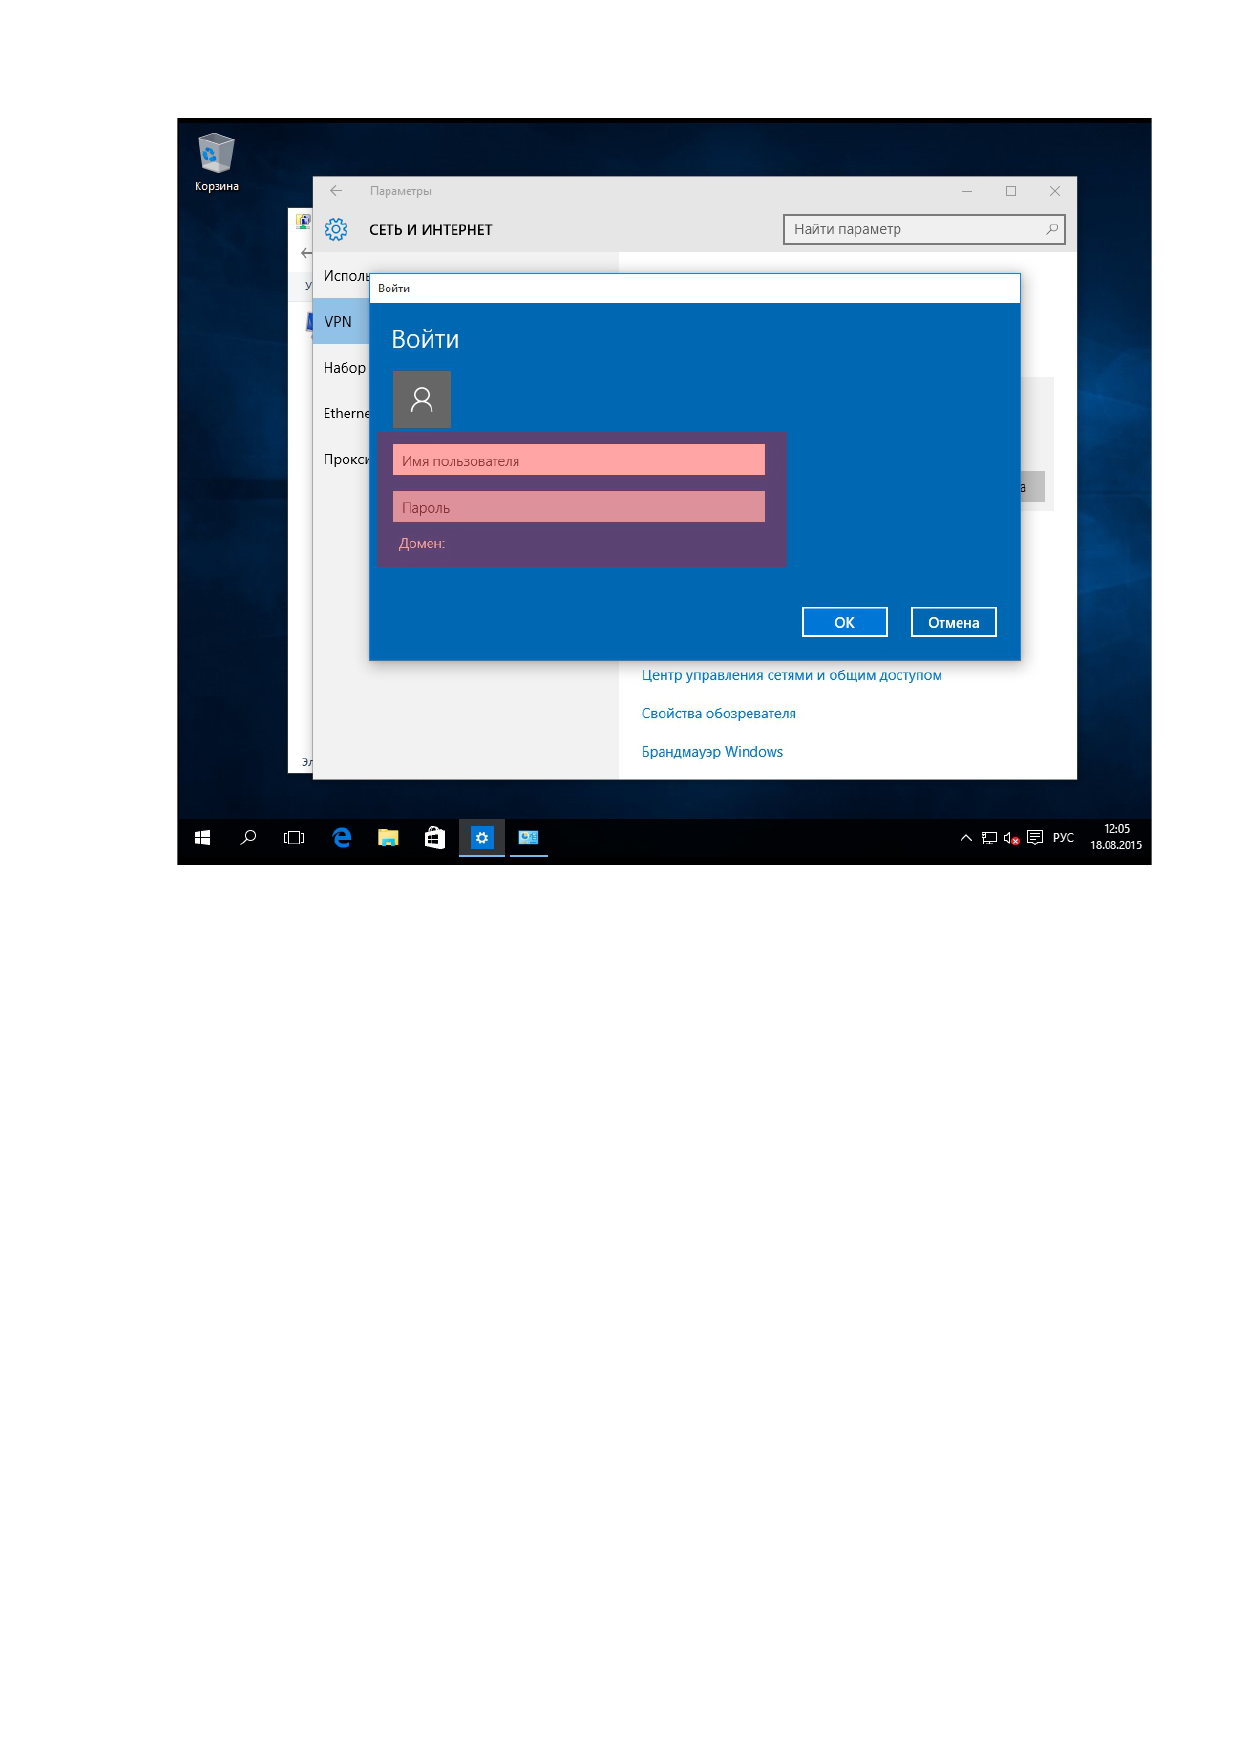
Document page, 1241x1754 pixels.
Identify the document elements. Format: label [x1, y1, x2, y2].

picture [177, 118, 1152, 865]
